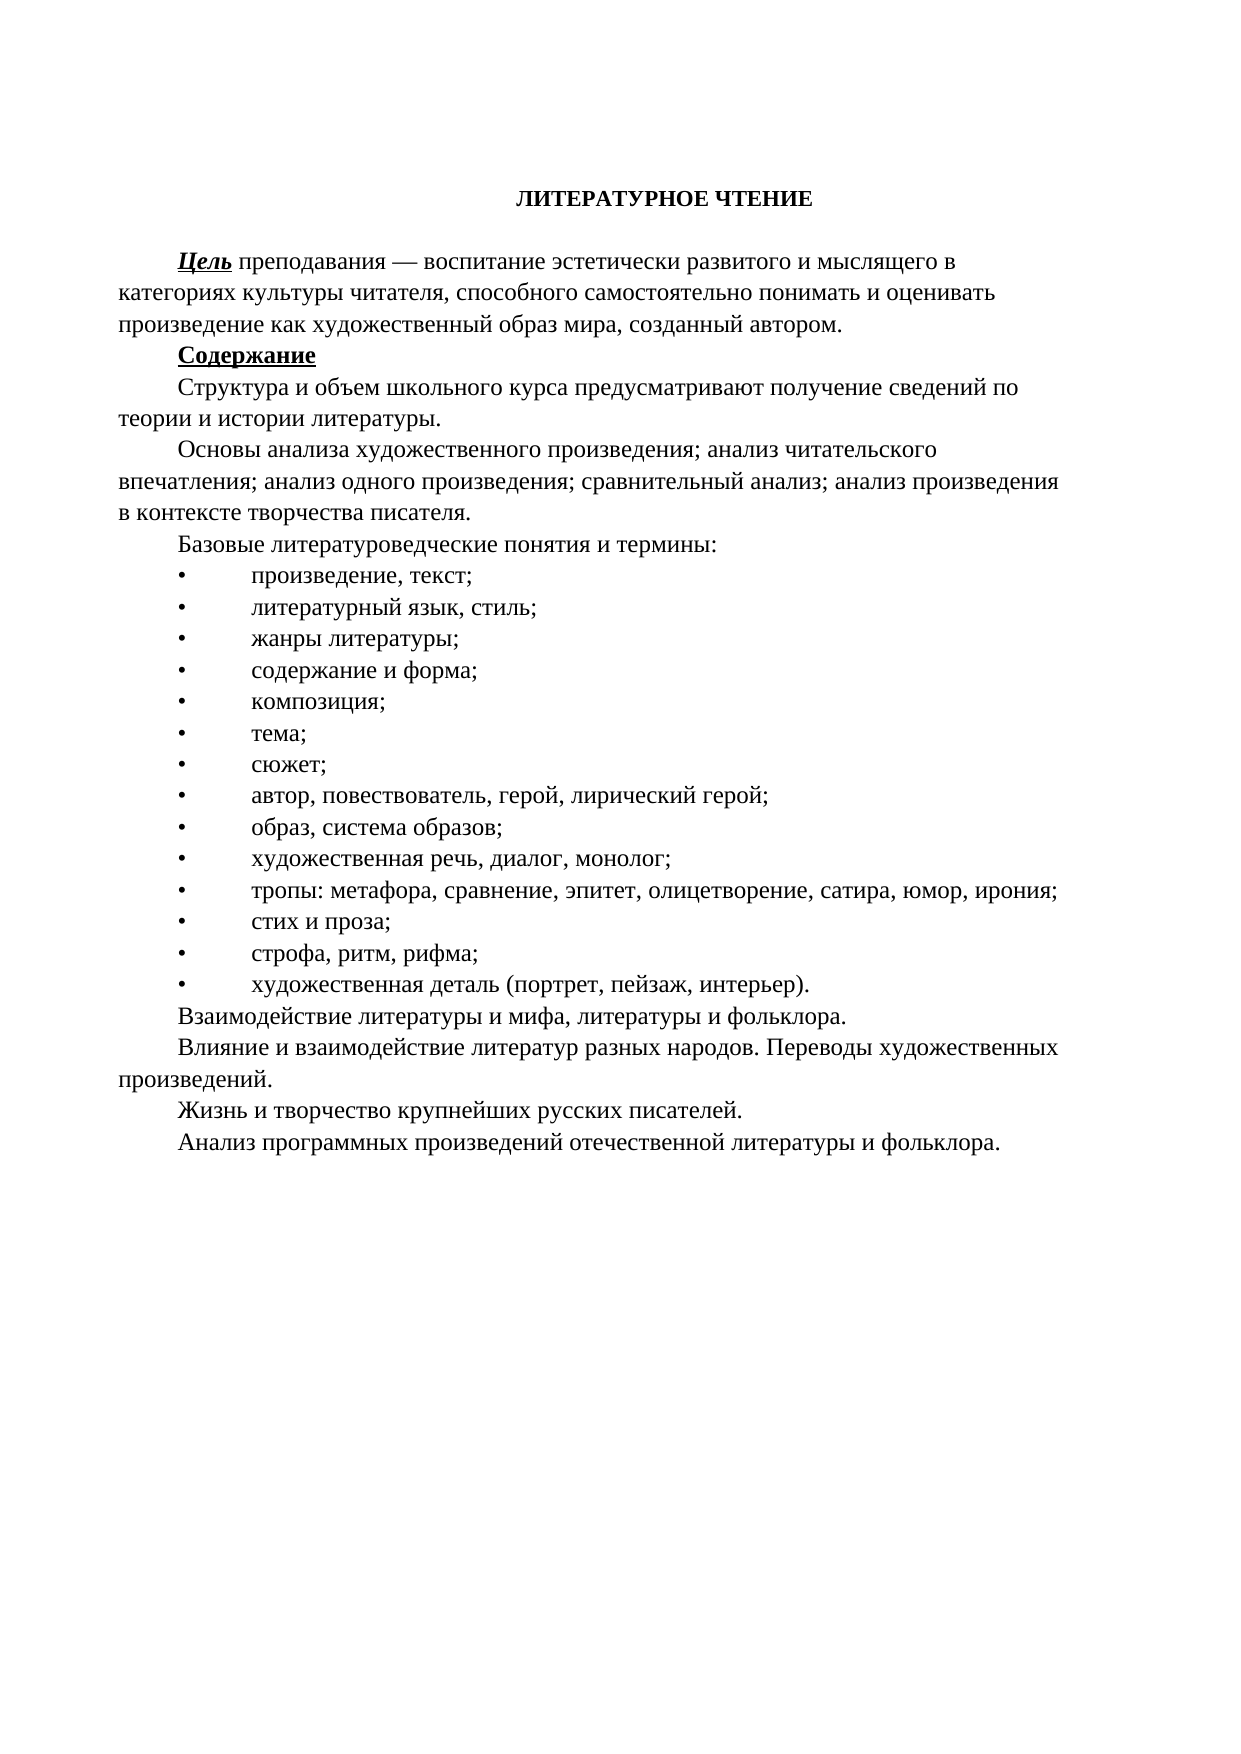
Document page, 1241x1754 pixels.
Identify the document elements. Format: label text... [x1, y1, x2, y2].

text Жизнь и творчество крупнейших русских писателей. [118, 1093, 1152, 1125]
list художественная деталь (портрет, пейзаж, интерьер). [177, 967, 1152, 999]
text ЛИТЕРАТУРНОЕ ЧТЕНИЕ [177, 181, 1152, 212]
text Основы анализа художественного произведения; анализ читательского впечатления; анализ одного произведения; сравнительный анализ; анализ произведения в контексте творчества писателя. [118, 433, 1152, 527]
list жанры литературы; [177, 621, 1152, 653]
list содержание и форма; [177, 653, 1152, 684]
list автор, повествователь, герой, лирический герой; [177, 779, 1152, 810]
list тема; [177, 716, 1152, 747]
list художественная речь, диалог, монолог; [177, 842, 1152, 873]
text Взаимодействие литературы и мифа, литературы и фольклора. [118, 999, 1152, 1030]
list литературный язык, стиль; [177, 590, 1152, 621]
text Структура и объем школьного курса предусматривают получение сведений по теории и истории литературы. [118, 370, 1152, 433]
list композиция; [177, 684, 1152, 716]
list произведение, текст; [177, 558, 1152, 590]
list тропы: метафора, сравнение, эпитет, олицетворение, сатира, юмор, ирония; [177, 873, 1152, 904]
list сюжет; [177, 747, 1152, 779]
list образ, система образов; [177, 810, 1152, 842]
text Анализ программных произведений отечественной литературы и фольклора. [118, 1125, 1152, 1156]
text Влияние и взаимодействие литератур разных народов. Переводы художественных произведений. [118, 1030, 1152, 1093]
list строфа, ритм, рифма; [177, 936, 1152, 967]
list стих и проза; [177, 904, 1152, 936]
text Базовые литературоведческие понятия и термины: [118, 527, 1152, 558]
text Цель преподавания — воспитание эстетически развитого и мыслящего в категориях культуры читателя, способного самостоятельно понимать и оценивать произведение как художественный образ мира, созданный автором. [118, 244, 1152, 338]
text Содержание [118, 338, 1152, 370]
